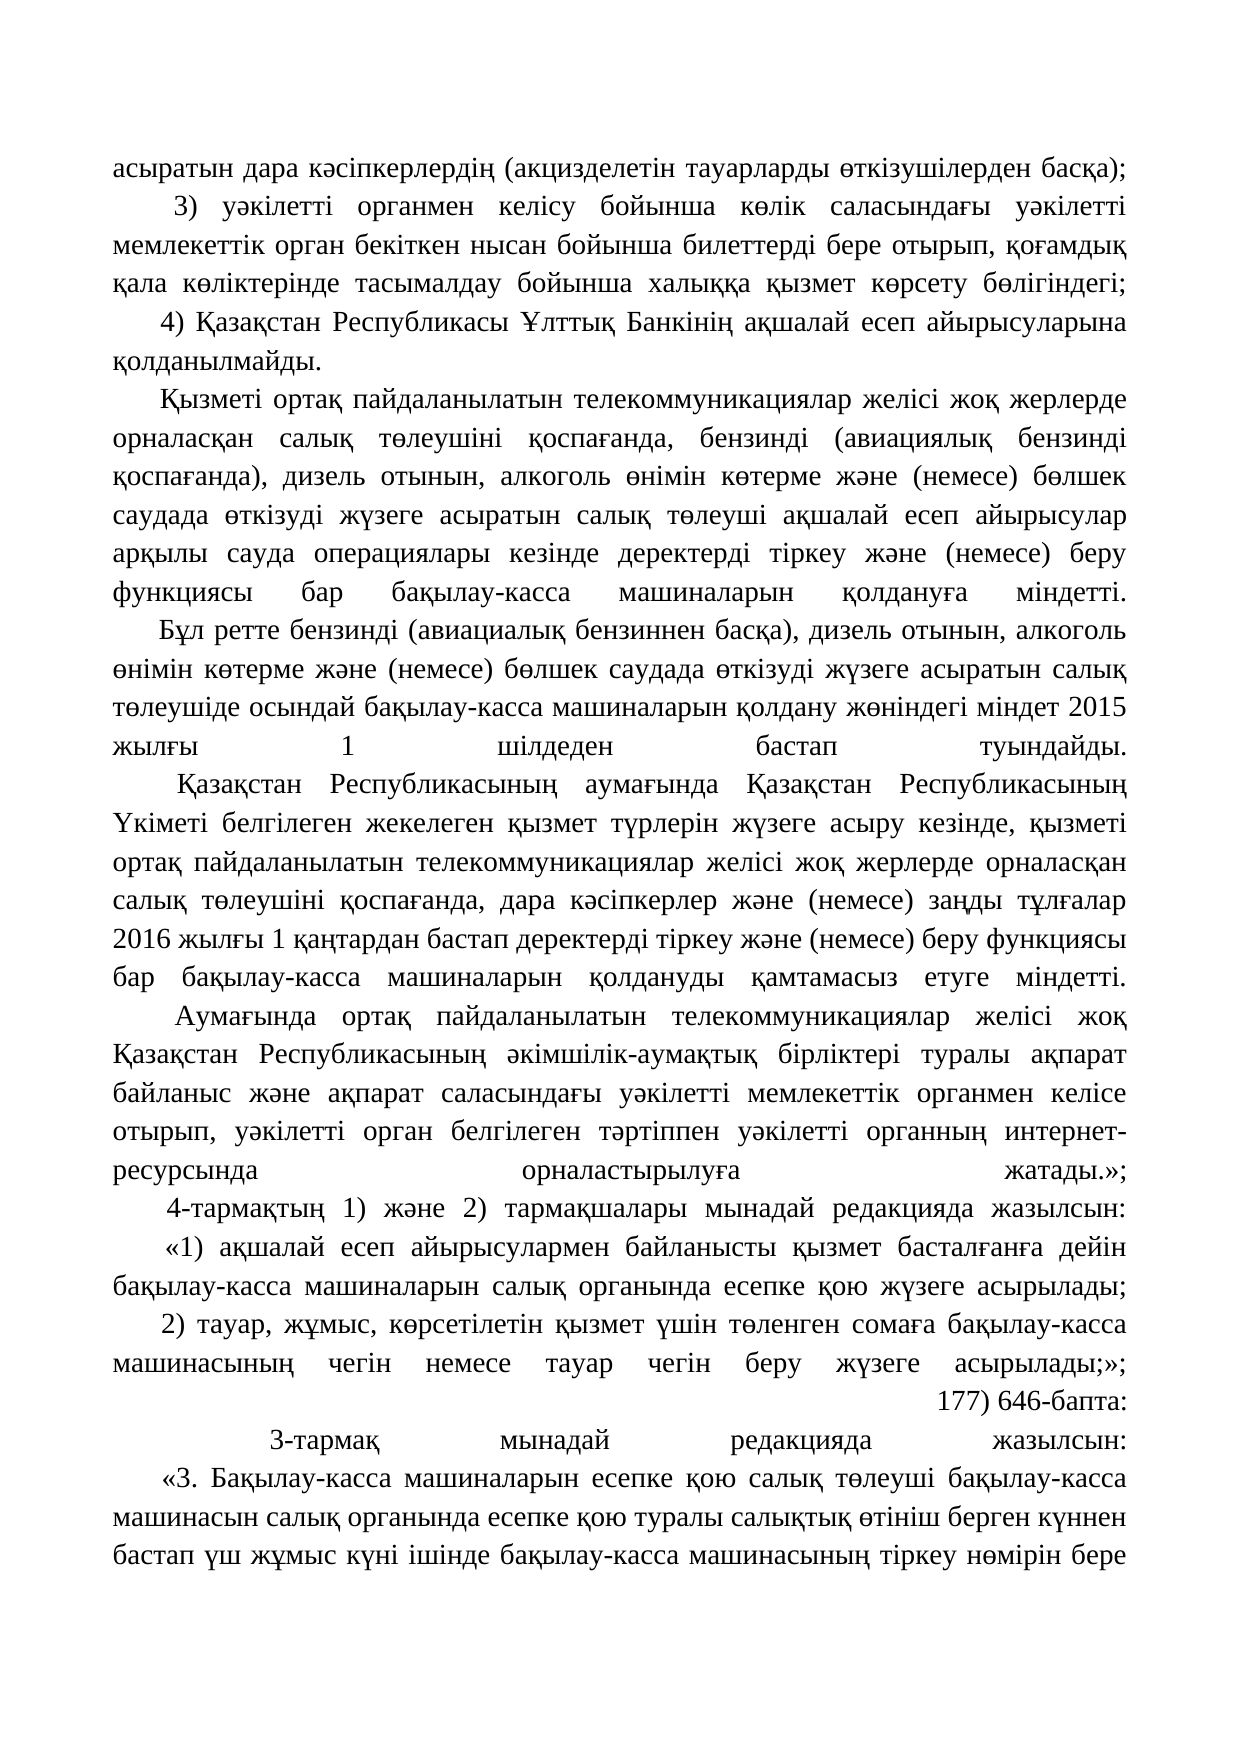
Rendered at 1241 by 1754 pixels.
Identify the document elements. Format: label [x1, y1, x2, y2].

text [112, 150, 1128, 1571]
